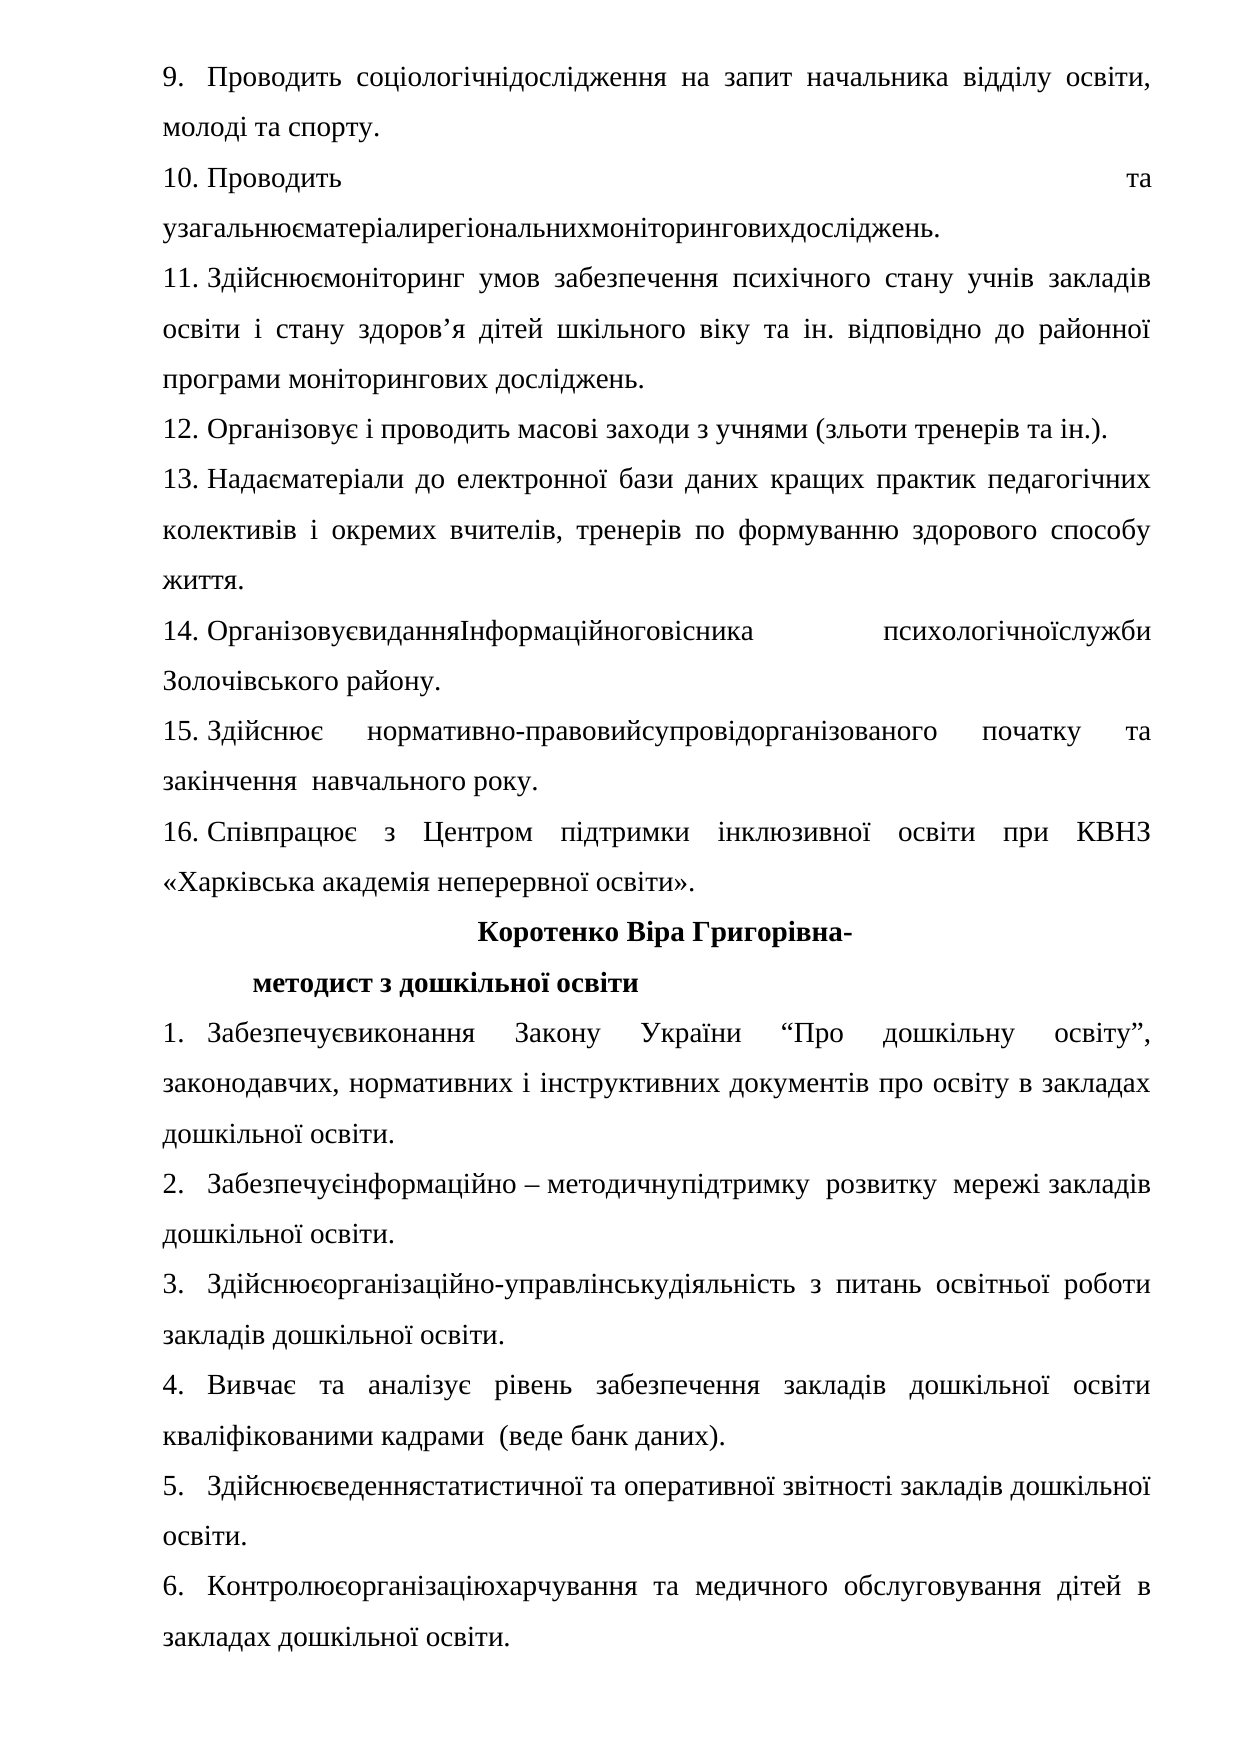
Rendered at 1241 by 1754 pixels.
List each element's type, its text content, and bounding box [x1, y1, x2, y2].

list Здійснюєведеннястатистичної та оперативної звітності закладів дошкільної освіти. [162, 1468, 1152, 1552]
text Коротенко Віра Григорівна- [177, 914, 1153, 948]
list Контролюєорганізаціюхарчування та медичного обслуговування дітей в закладах дошкільної освіти. [162, 1568, 1152, 1652]
list Організовує і проводить масові заходи з учнями (зльоти тренерів та ін.). [162, 411, 1152, 445]
list Забезпечуєвиконання Закону України “Про дошкільну освіту”, законодавчих, нормативних і інструктивних документів про освіту в закладах дошкільної освіти. [162, 1015, 1152, 1149]
list Надаєматеріали до електронної бази даних кращих практик педагогічних колективів і окремих вчителів, тренерів по формуванню здорового способу життя. [162, 462, 1152, 596]
list Здійснює нормативно-правовийсупровідорганізованого початку та закінчення навчального року. [162, 713, 1152, 797]
list Проводить та узагальнюєматеріалирегіональнихмоніторинговихдосліджень. [162, 160, 1152, 244]
list Співпрацює з Центром підтримки інклюзивної освіти при КВНЗ «Харківська академія неперервної освіти». [162, 814, 1152, 898]
list Вивчає та аналізує рівень забезпечення закладів дошкільної освіти кваліфікованими кадрами (веде банк даних). [162, 1367, 1152, 1451]
text методист з дошкільної освіти [252, 965, 1153, 998]
list Здійснюємоніторинг умов забезпечення психічного стану учнів закладів освіти і стану здоров’я дітей шкільного віку та ін. відповідно до районної програми моніторингових досліджень. [162, 260, 1152, 394]
list ОрганізовуєвиданняІнформаційноговісника психологічноїслужби Золочівського району. [162, 613, 1152, 696]
list Здійснюєорганізаційно-управлінськудіяльність з питань освітньої роботи закладів дошкільної освіти. [162, 1267, 1152, 1351]
list Забезпечуєінформаційно – методичнупідтримку розвитку мережі закладів дошкільної освіти. [162, 1166, 1152, 1250]
list Проводить соціологічнідослідження на запит начальника відділу освіти, молоді та спорту. [162, 59, 1152, 143]
